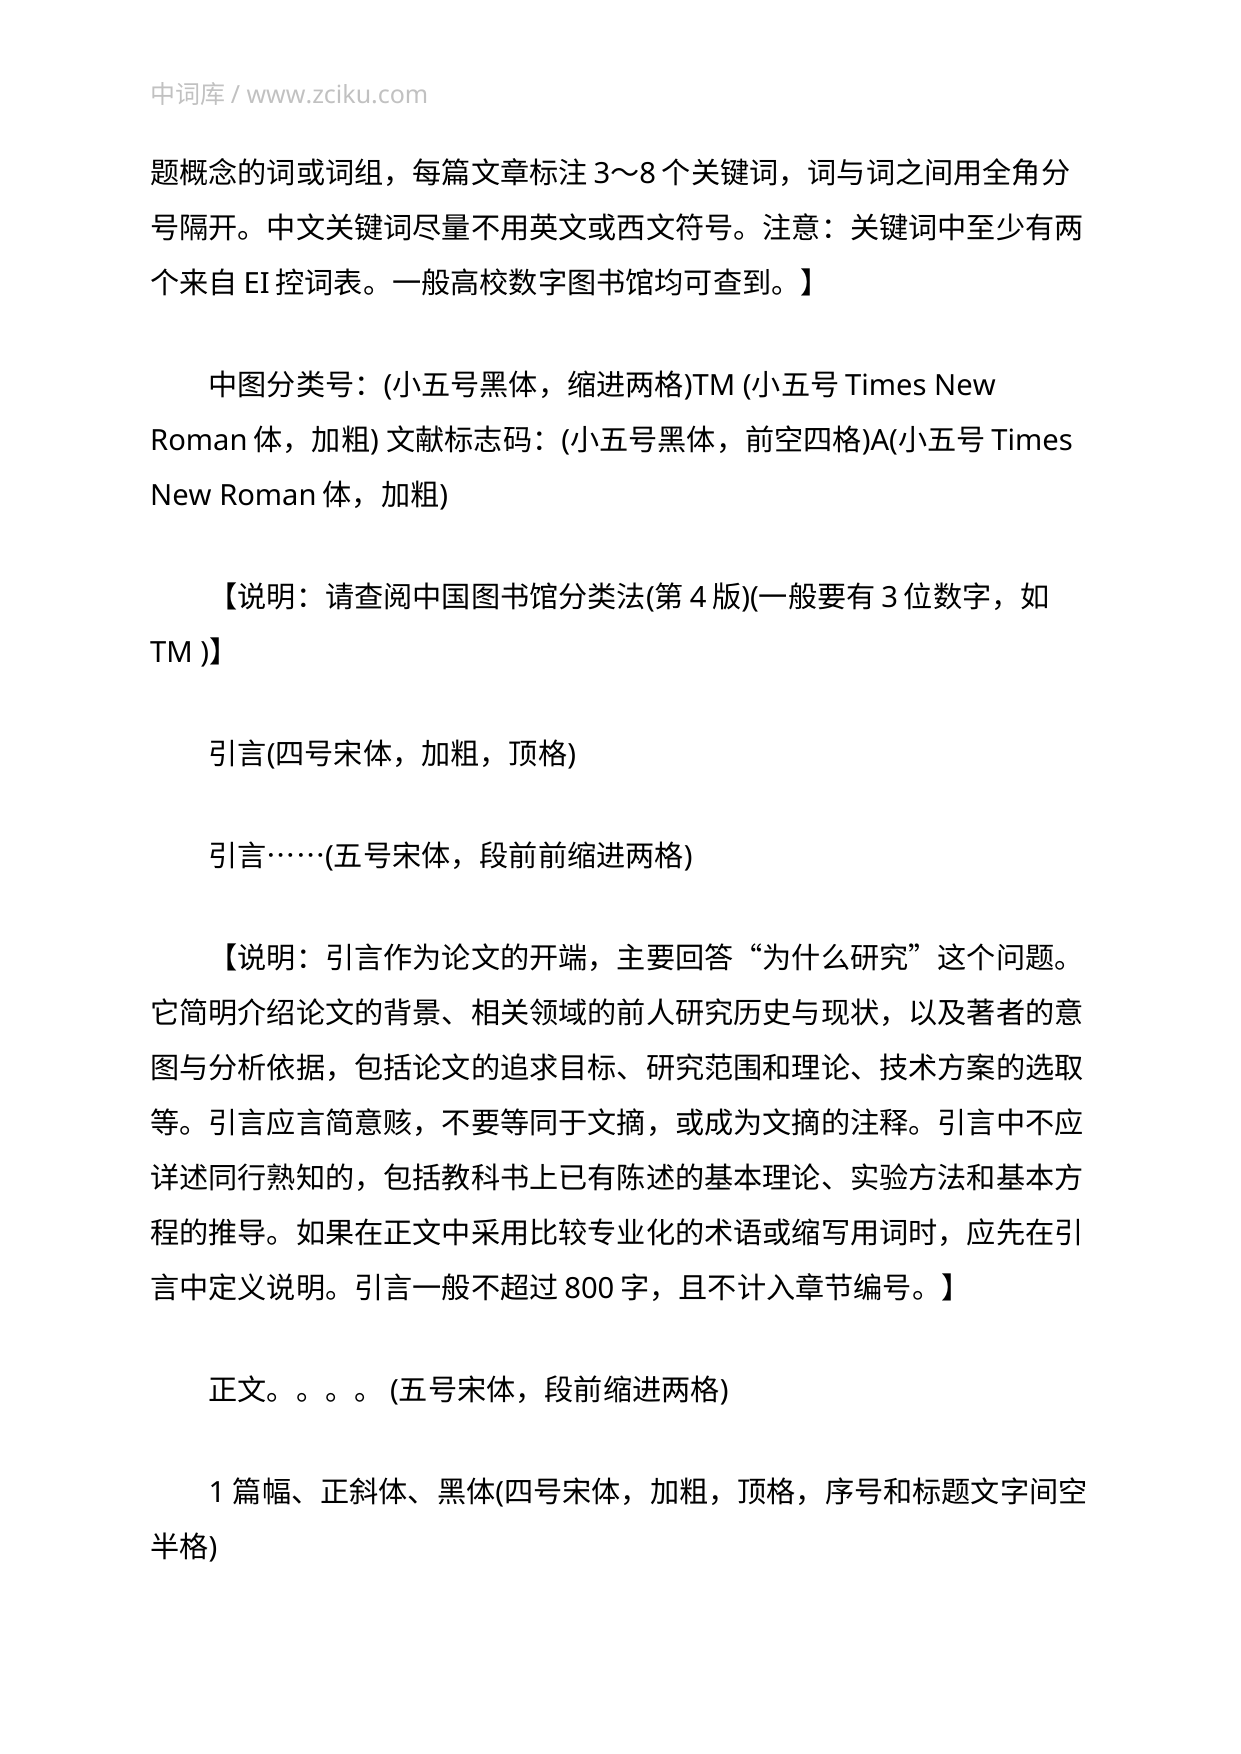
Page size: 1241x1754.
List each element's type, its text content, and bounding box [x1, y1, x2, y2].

text 中图分类号：(小五号黑体，缩进两格)TM (小五号Times New Roman体，加粗) 文献标志码：(小五号黑体，前空四格)A(小五号Times New Roman体，加粗) [150, 362, 1090, 514]
text 1 篇幅、正斜体、黑体(四号宋体，加粗，顶格，序号和标题文字间空半格) [150, 1468, 1090, 1566]
text 正文。。。。 (五号宋体，段前缩进两格) [150, 1366, 1090, 1408]
text 【说明：请查阅中国图书馆分类法(第4版)(一般要有3位数字，如TM )】 [150, 574, 1090, 671]
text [150, 150, 1090, 302]
text 引言……(五号宋体，段前前缩进两格) [150, 833, 1090, 875]
text 引言(四号宋体，加粗，顶格) [150, 731, 1090, 773]
text 【说明：引言作为论文的开端，主要回答“为什么研究”这个问题。它简明介绍论文的背景、相关领域的前人研究历史与现状，以及著者的意图与分析依据，包括论文的追求目标、研究范围和理论、技术方案的选取等。引言应言简意赅，不要等同于文摘，或成为文摘的注释。引言中不应详述同行熟知的，包括教科书上已有陈述的基本理论、实验方法和基本方程的推导。如果在正文中采用比较专业化的术语或缩写用词时，应先在引言中定义说明。引言一般不超过800字，且不计入章节编号。】 [150, 935, 1090, 1307]
